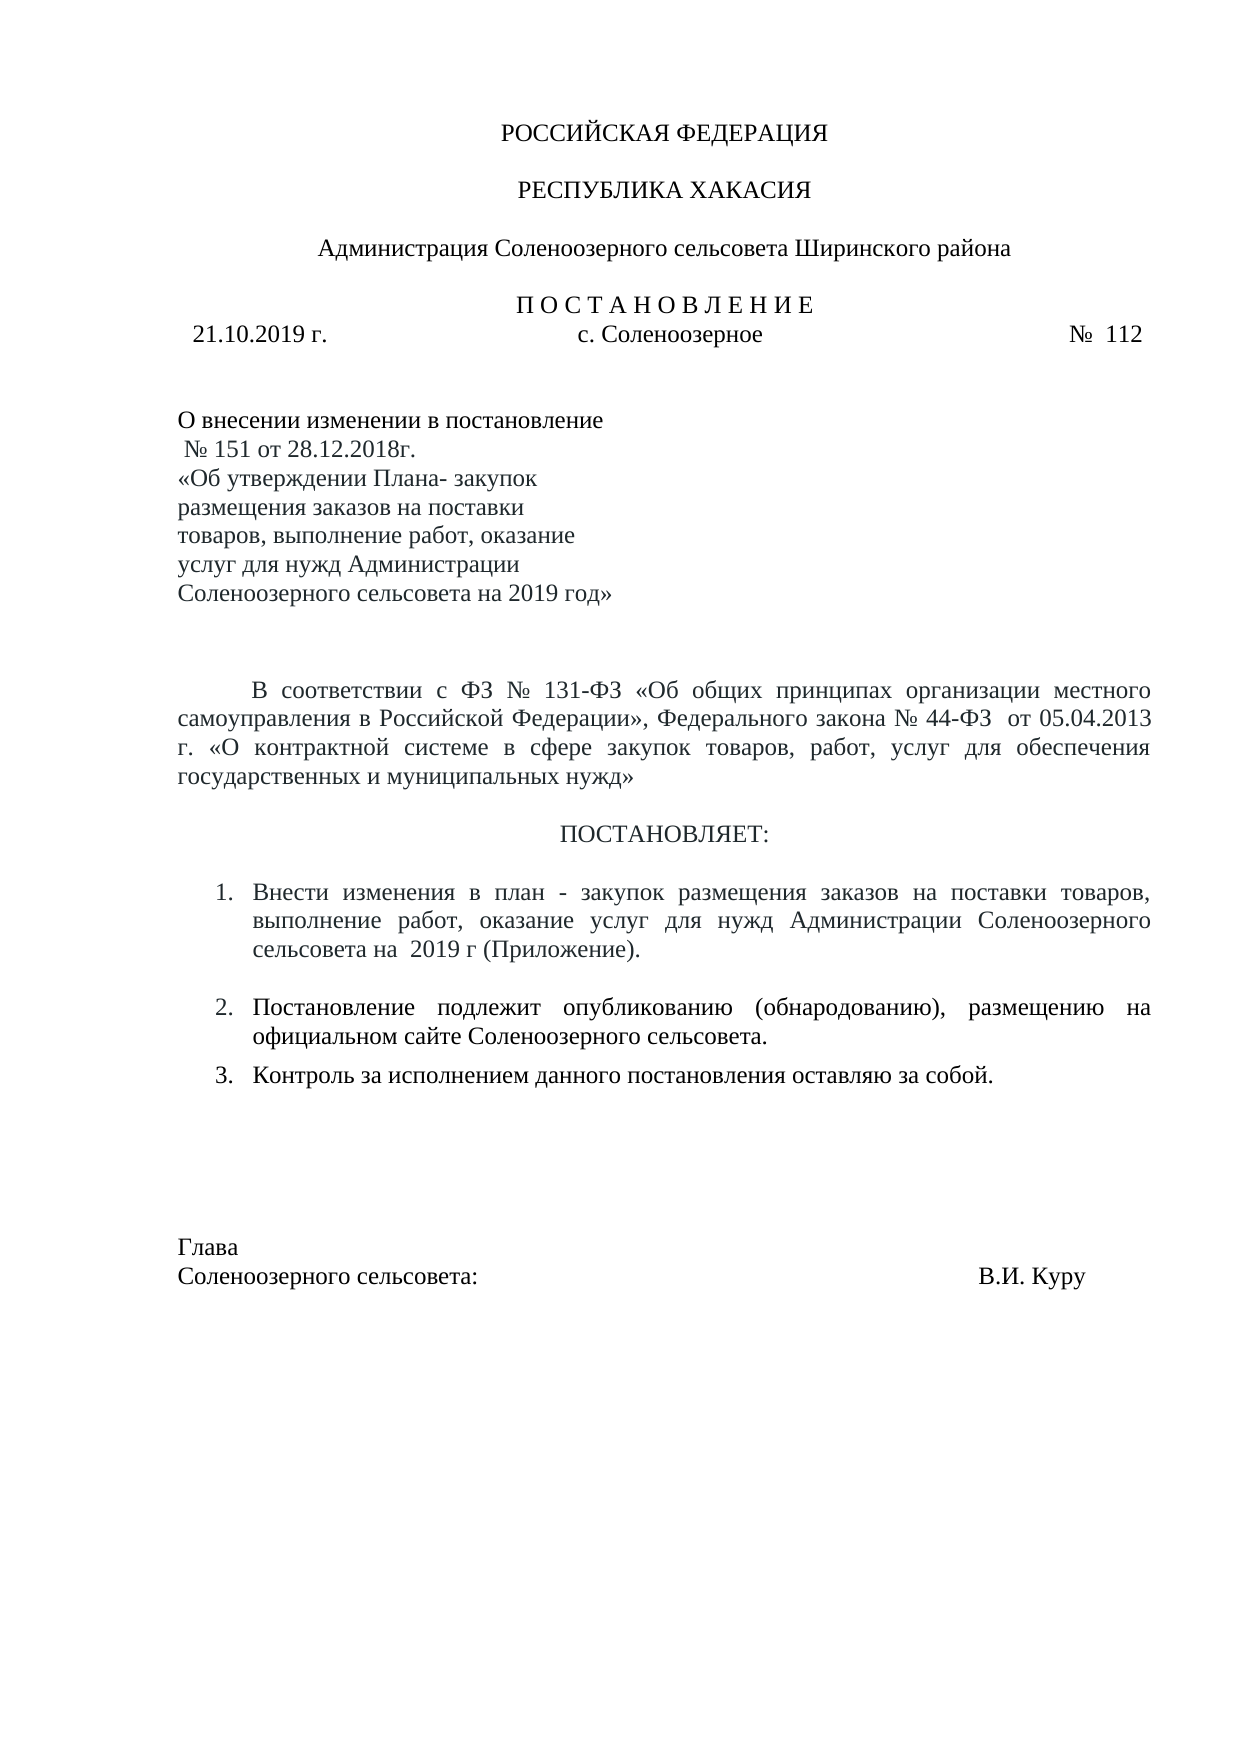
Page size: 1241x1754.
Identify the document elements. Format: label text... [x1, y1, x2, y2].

text «Об утверждении Плана- закупок [177, 463, 1152, 492]
text О внесении изменении в постановление [177, 406, 1152, 434]
text РОССИЙСКАЯ ФЕДЕРАЦИЯ [177, 118, 1152, 147]
text РЕСПУБЛИКА ХАКАСИЯ [177, 176, 1152, 204]
list Постановление подлежит опубликованию (обнародованию), размещению на официальном сайте Соленоозерного сельсовета. [215, 992, 1152, 1050]
text В соответствии с ФЗ № 131-ФЗ «Об общих принципах организации местного самоуправления в Российской Федерации», Федерального закона № 44-ФЗ от 05.04.2013 г. «О контрактной системе в сфере закупок товаров, работ, услуг для обеспечения государственных и муниципальных нужд» [177, 675, 1152, 790]
list Глава [177, 1232, 1152, 1261]
text Соленоозерного сельсовета на 2019 год» [177, 578, 1152, 607]
list Контроль за исполнением данного постановления оставляю за собой. [215, 1060, 1152, 1088]
text товаров, выполнение работ, оказание [177, 521, 1152, 549]
text П О С Т А Н О В Л Е Н И Е [177, 291, 1152, 319]
text 21.10.2019 г. с. Соленоозерное № 112 [177, 319, 1152, 348]
text Соленоозерного сельсовета: В.И. Куру [177, 1261, 1152, 1290]
text № 151 от 28.12.2018г. [177, 434, 1152, 463]
text ПОСТАНОВЛЯЕТ: [177, 819, 1152, 848]
text услуг для нужд Администрации [177, 549, 1152, 578]
text Администрация Соленоозерного сельсовета Ширинского района [177, 233, 1152, 262]
text размещения заказов на поставки [177, 492, 1152, 521]
list Внести изменения в план - закупок размещения заказов на поставки товаров, выполнение работ, оказание услуг для нужд Администрации Соленоозерного сельсовета на 2019 г (Приложение). [215, 877, 1152, 963]
